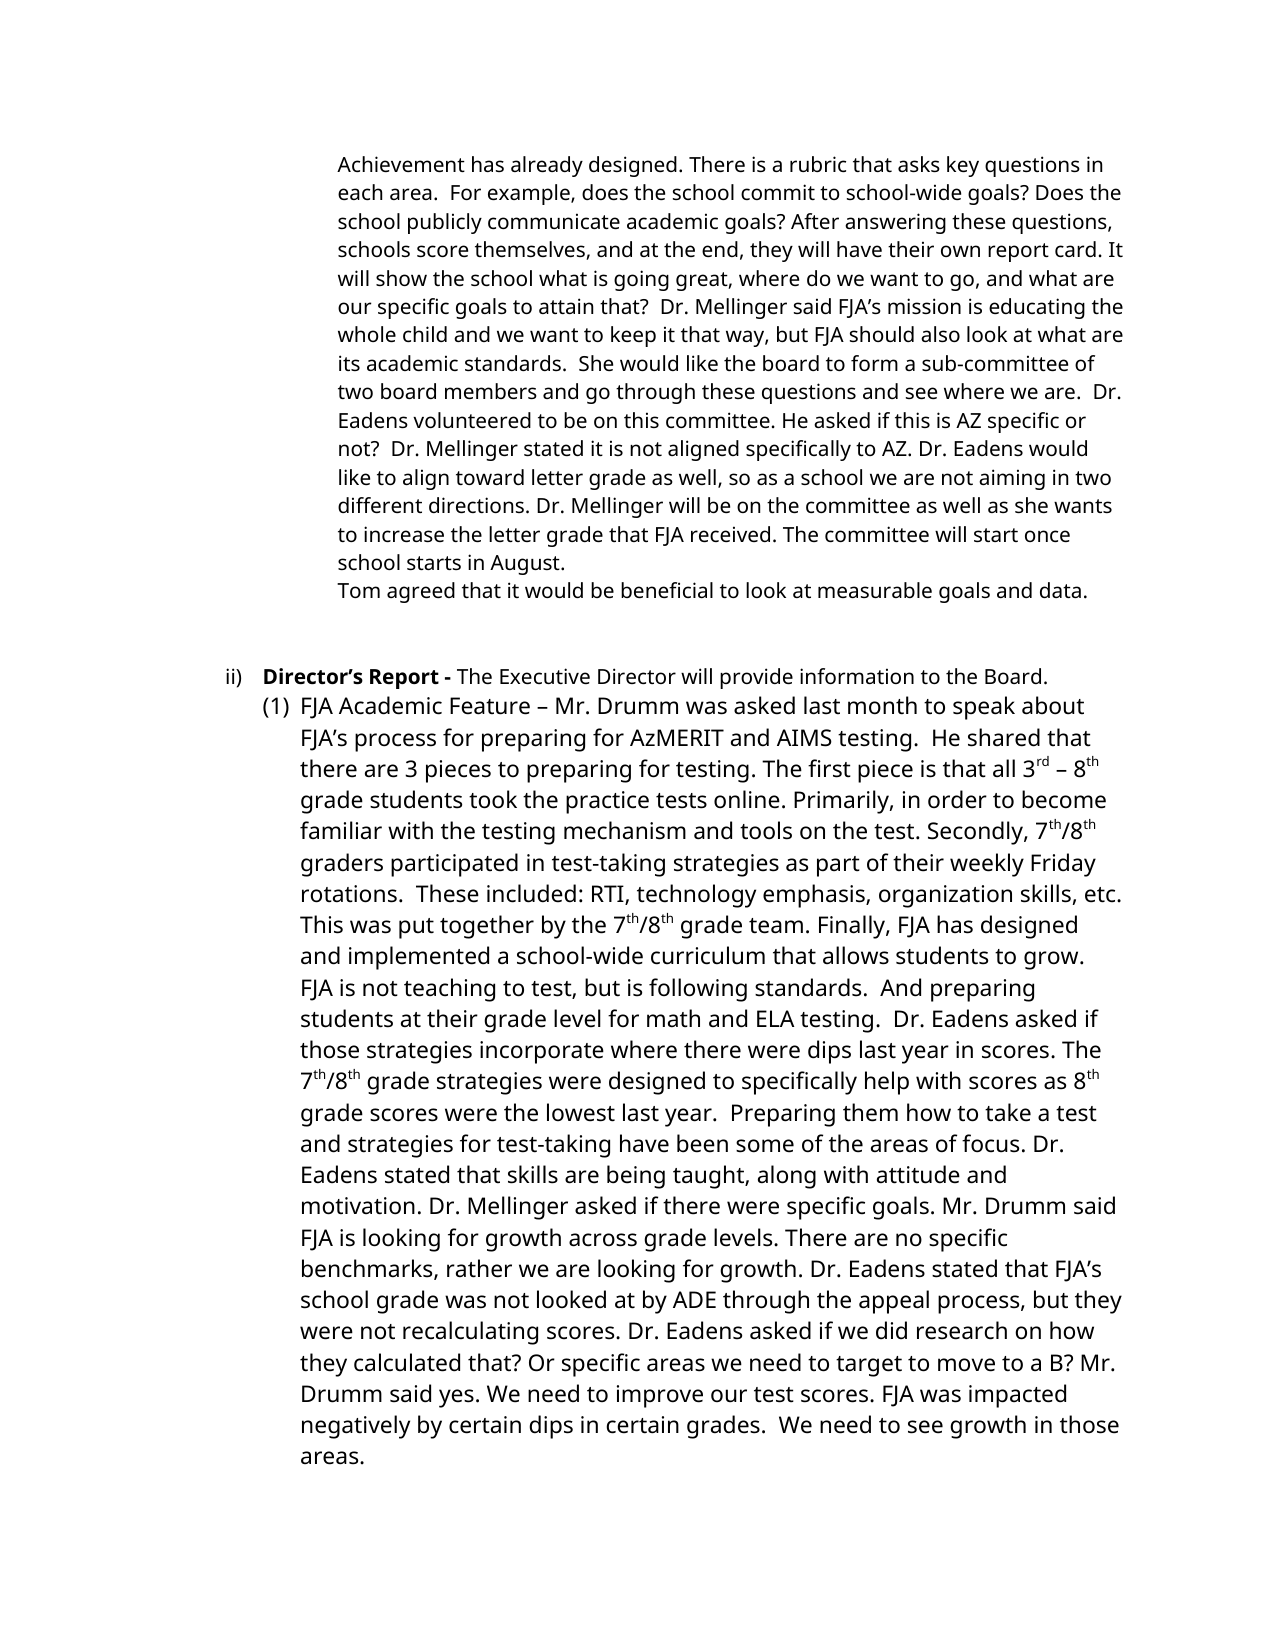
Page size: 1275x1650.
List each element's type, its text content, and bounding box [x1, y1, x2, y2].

list FJA Academic Feature – Mr. Drumm was asked last month to speak about FJA’s process for preparing for AzMERIT and AIMS testing. He shared that there are 3 pieces to preparing for testing. The first piece is that all 3rd – 8th grade students took the practice tests online. Primarily, in order to become familiar with the testing mechanism and tools on the test. Secondly, 7th/8th graders participated in test-taking strategies as part of their weekly Friday rotations. These included: RTI, technology emphasis, organization skills, etc. This was put together by the 7th/8th grade team. Finally, FJA has designed and implemented a school-wide curriculum that allows students to grow. FJA is not teaching to test, but is following standards. And preparing students at their grade level for math and ELA testing. Dr. Eadens asked if those strategies incorporate where there were dips last year in scores. The 7th/8th grade strategies were designed to specifically help with scores as 8th grade scores were the lowest last year. Preparing them how to take a test and strategies for test-taking have been some of the areas of focus. Dr. Eadens stated that skills are being taught, along with attitude and motivation. Dr. Mellinger asked if there were specific goals. Mr. Drumm said FJA is looking for growth across grade levels. There are no specific benchmarks, rather we are looking for growth. Dr. Eadens stated that FJA’s school grade was not looked at by ADE through the appeal process, but they were not recalculating scores. Dr. Eadens asked if we did research on how they calculated that? Or specific areas we need to target to move to a B? Mr. Drumm said yes. We need to improve our test scores. FJA was impacted negatively by certain dips in certain grades. We need to see growth in those areas. [262, 690, 1125, 1472]
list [300, 150, 1125, 577]
list Director’s Report - The Executive Director will provide information to the Board. [225, 662, 1125, 690]
text Tom agreed that it would be beneficial to look at measurable goals and data. [337, 577, 1125, 605]
